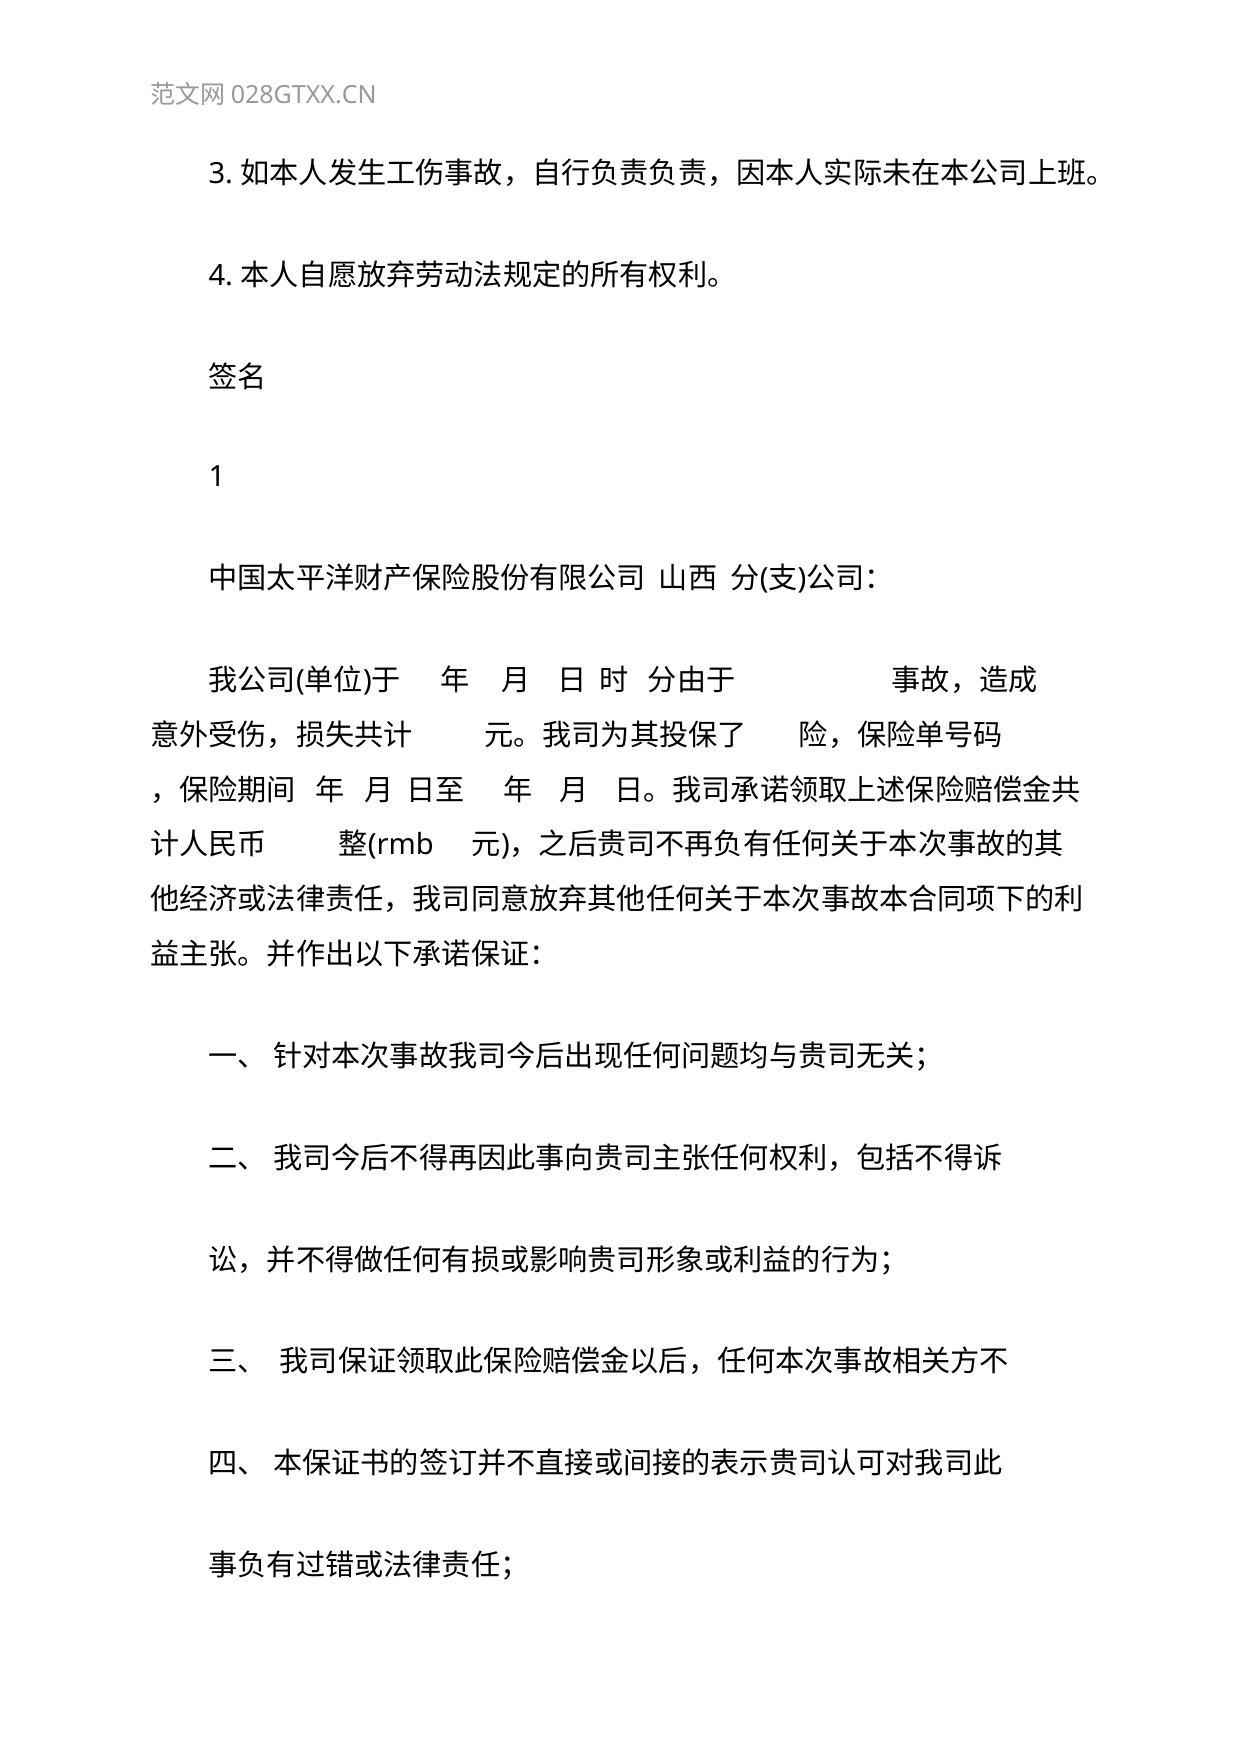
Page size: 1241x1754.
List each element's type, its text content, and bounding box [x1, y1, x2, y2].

text 一、 针对本次事故我司今后出现任何问题均与贵司无关； [150, 1033, 1090, 1075]
text 二、 我司今后不得再因此事向贵司主张任何权利，包括不得诉 [150, 1134, 1090, 1177]
text 3. 如本人发生工伤事故，自行负责负责，因本人实际未在本公司上班。 [150, 150, 1090, 192]
text 三、 我司保证领取此保险赔偿金以后，任何本次事故相关方不 [150, 1338, 1090, 1380]
text 事负有过错或法律责任； [150, 1541, 1090, 1584]
text 我公司(单位)于 年 月 日 时 分由于 事故，造成 意外受伤，损失共计 元。我司为其投保了 险，保险单号码 ，保险期间 年 月 日至 年 月 日。我司承诺领取上述保险赔偿金共计人民币 整(rmb 元)，之后贵司不再负有任何关于本次事故的其他经济或法律责任，我司同意放弃其他任何关于本次事故本合同项下的利益主张。并作出以下承诺保证： [150, 656, 1090, 973]
text 讼，并不得做任何有损或影响贵司形象或利益的行为； [150, 1236, 1090, 1278]
text 4. 本人自愿放弃劳动法规定的所有权利。 [150, 252, 1090, 294]
text 签名 [150, 354, 1090, 396]
text 四、 本保证书的签订并不直接或间接的表示贵司认可对我司此 [150, 1440, 1090, 1482]
text 中国太平洋财产保险股份有限公司 山西 分(支)公司： [150, 554, 1090, 597]
text 1 [150, 456, 1090, 495]
